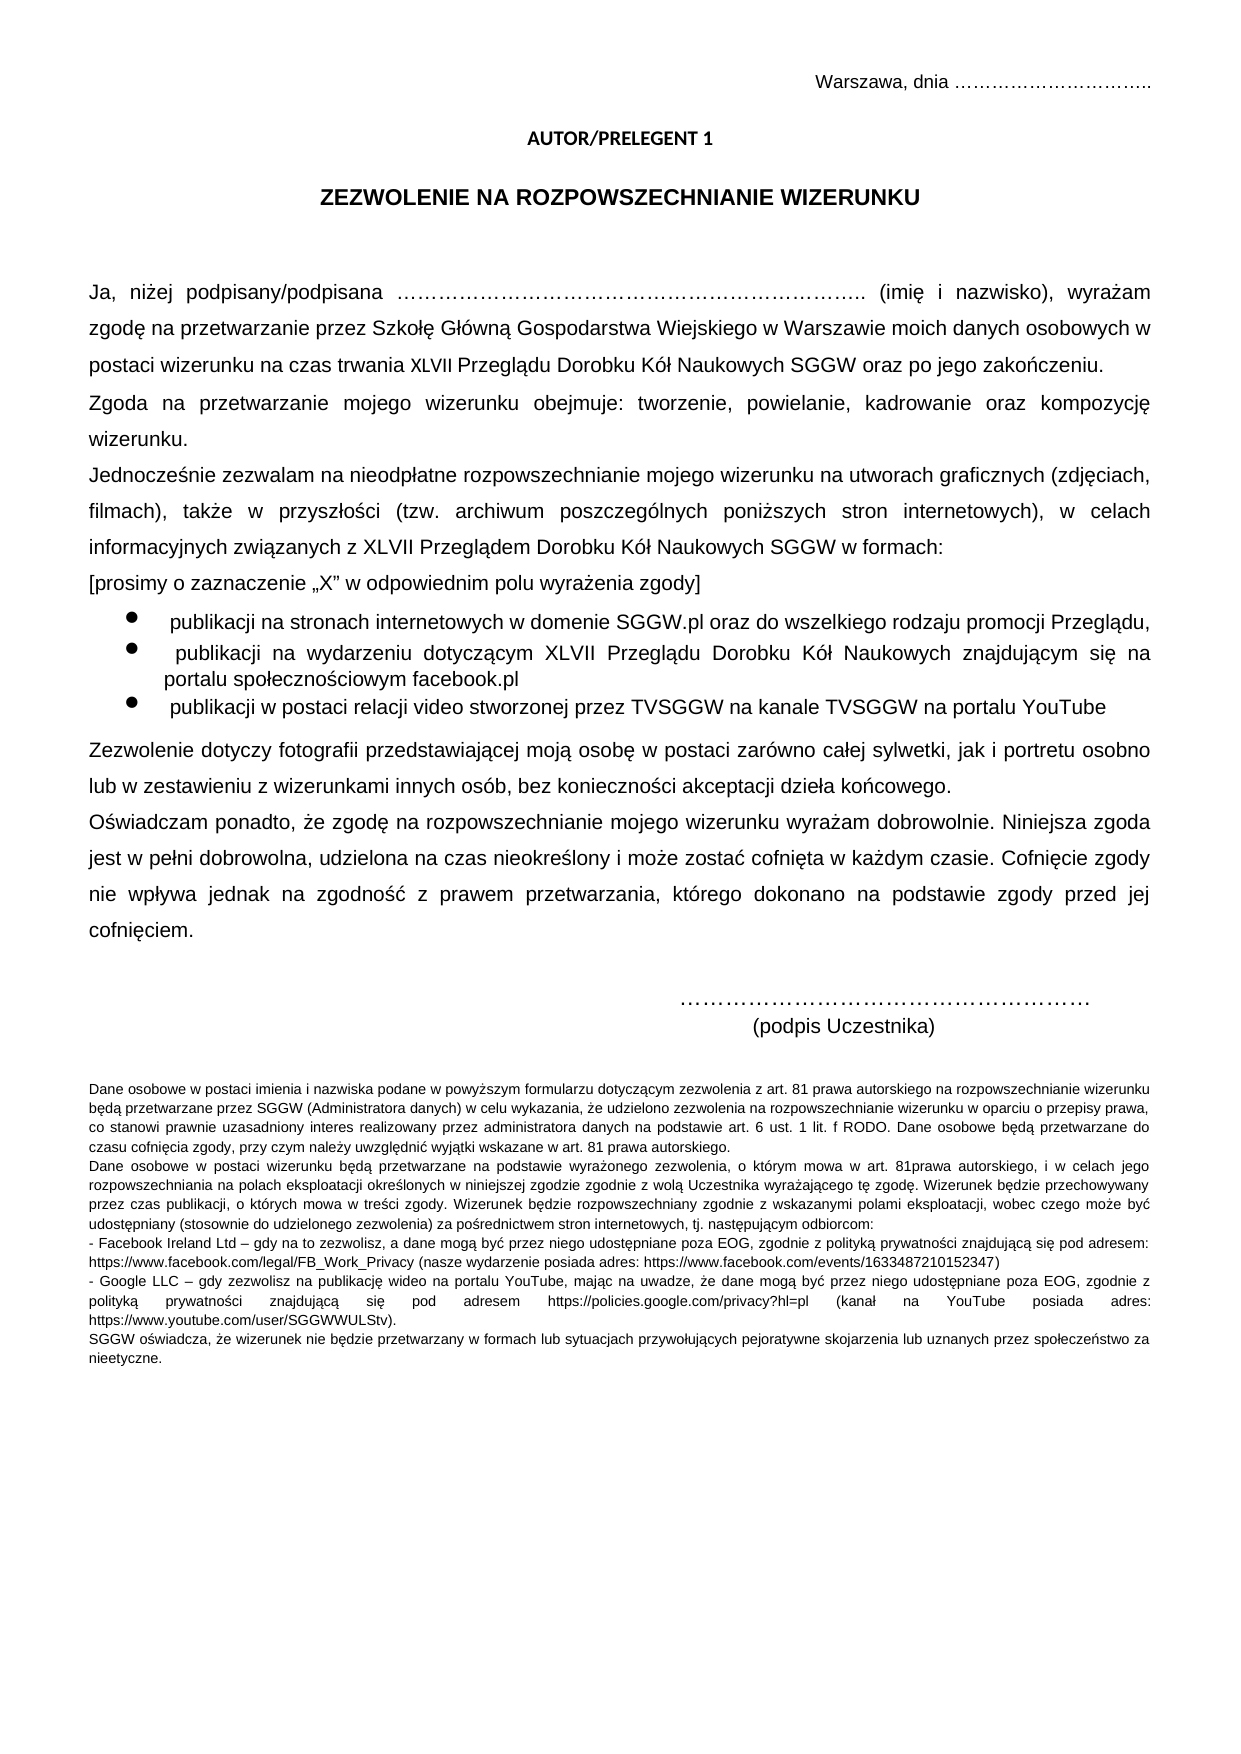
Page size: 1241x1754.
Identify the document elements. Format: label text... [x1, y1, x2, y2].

text Oświadczam ponadto, że zgodę na rozpowszechnianie mojego wizerunku wyrażam dobrowolnie. Niniejsza zgoda jest w pełni dobrowolna, udzielona na czas nieokreślony i może zostać cofnięta w każdym czasie. Cofnięcie zgody nie wpływa jednak na zgodność z prawem przetwarzania, którego dokonano na podstawie zgody przed jej cofnięciem. [89, 810, 1152, 942]
text - Facebook Ireland Ltd – gdy na to zezwolisz, a dane mogą być przez niego udostępniane poza EOG, zgodnie z polityką prywatności znajdującą się pod adresem: https://www.facebook.com/legal/FB_Work_Privacy (nasze wydarzenie posiada adres: https://www.facebook.com/events/1633487210152347) [89, 1234, 1152, 1271]
text Warszawa, dnia ………………………….. [89, 71, 1152, 92]
list publikacji w postaci relacji video stworzonej przez TVSGGW na kanale TVSGGW na portalu YouTube [126, 691, 1152, 721]
text Dane osobowe w postaci wizerunku będą przetwarzane na podstawie wyrażonego zezwolenia, o którym mowa w art. 81prawa autorskiego, i w celach jego rozpowszechniania na polach eksploatacji określonych w niniejszej zgodzie zgodnie z wolą Uczestnika wyrażającego tę zgodę. Wizerunek będzie przechowywany przez czas publikacji, o których mowa w treści zgody. Wizerunek będzie rozpowszechniany zgodnie z wskazanymi polami eksploatacji, wobec czego może być udostępniany (stosownie do udzielonego zezwolenia) za pośrednictwem stron internetowych, tj. następującym odbiorcom: [89, 1157, 1152, 1232]
list publikacji na stronach internetowych w domenie SGGW.pl oraz do wszelkiego rodzaju promocji Przeglądu, [126, 606, 1152, 637]
text [prosimy o zaznaczenie „X” w odpowiednim polu wyrażenia zgody] [89, 571, 1152, 594]
text ZEZWOLENIE NA ROZPOWSZECHNIANIE WIZERUNKU [89, 184, 1152, 210]
text (podpis Uczestnika) [89, 1014, 1152, 1038]
text - Google LLC – gdy zezwolisz na publikację wideo na portalu YouTube, mając na uwadze, że dane mogą być przez niego udostępniane poza EOG, zgodnie z polityką prywatności znajdującą się pod adresem https://policies.google.com/privacy?hl=pl (kanał na YouTube posiada adres: https://www.youtube.com/user/SGGWWULStv). [89, 1273, 1152, 1328]
text Jednocześnie zezwalam na nieodpłatne rozpowszechnianie mojego wizerunku na utworach graficznych (zdjęciach, filmach), także w przyszłości (tzw. archiwum poszczególnych poniższych stron internetowych), w celach informacyjnych związanych z XLVII Przeglądem Dorobku Kół Naukowych SGGW w formach: [89, 463, 1152, 558]
text Zgoda na przetwarzanie mojego wizerunku obejmuje: tworzenie, powielanie, kadrowanie oraz kompozycję wizerunku. [89, 391, 1152, 451]
text ……………………………………………… [89, 984, 1152, 1010]
text Ja, niżej podpisany/podpisana ………………………………………………………….. (imię i nazwisko), wyrażam zgodę na przetwarzanie przez Szkołę Główną Gospodarstwa Wiejskiego w Warszawie moich danych osobowych w postaci wizerunku na czas trwania XLVII Przeglądu Dorobku Kół Naukowych SGGW oraz po jego zakończeniu. [89, 280, 1152, 378]
text Dane osobowe w postaci imienia i nazwiska podane w powyższym formularzu dotyczącym zezwolenia z art. 81 prawa autorskiego na rozpowszechnianie wizerunku będą przetwarzane przez SGGW (Administratora danych) w celu wykazania, że udzielono zezwolenia na rozpowszechnianie wizerunku w oparciu o przepisy prawa, co stanowi prawnie uzasadniony interes realizowany przez administratora danych na podstawie art. 6 ust. 1 lit. f RODO. Dane osobowe będą przetwarzane do czasu cofnięcia zgody, przy czym należy uwzględnić wyjątki wskazane w art. 81 prawa autorskiego. [89, 1080, 1152, 1155]
text SGGW oświadcza, że wizerunek nie będzie przetwarzany w formach lub sytuacjach przywołujących pejoratywne skojarzenia lub uznanych przez społeczeństwo za nieetyczne. [89, 1331, 1152, 1367]
text Zezwolenie dotyczy fotografii przedstawiającej moją osobę w postaci zarówno całej sylwetki, jak i portretu osobno lub w zestawieniu z wizerunkami innych osób, bez konieczności akceptacji dzieła końcowego. [89, 738, 1152, 798]
text AUTOR/PRELEGENT 1 [89, 125, 1152, 151]
list publikacji na wydarzeniu dotyczącym XLVII Przeglądu Dorobku Kół Naukowych znajdującym się na portalu społecznościowym facebook.pl [126, 637, 1152, 691]
